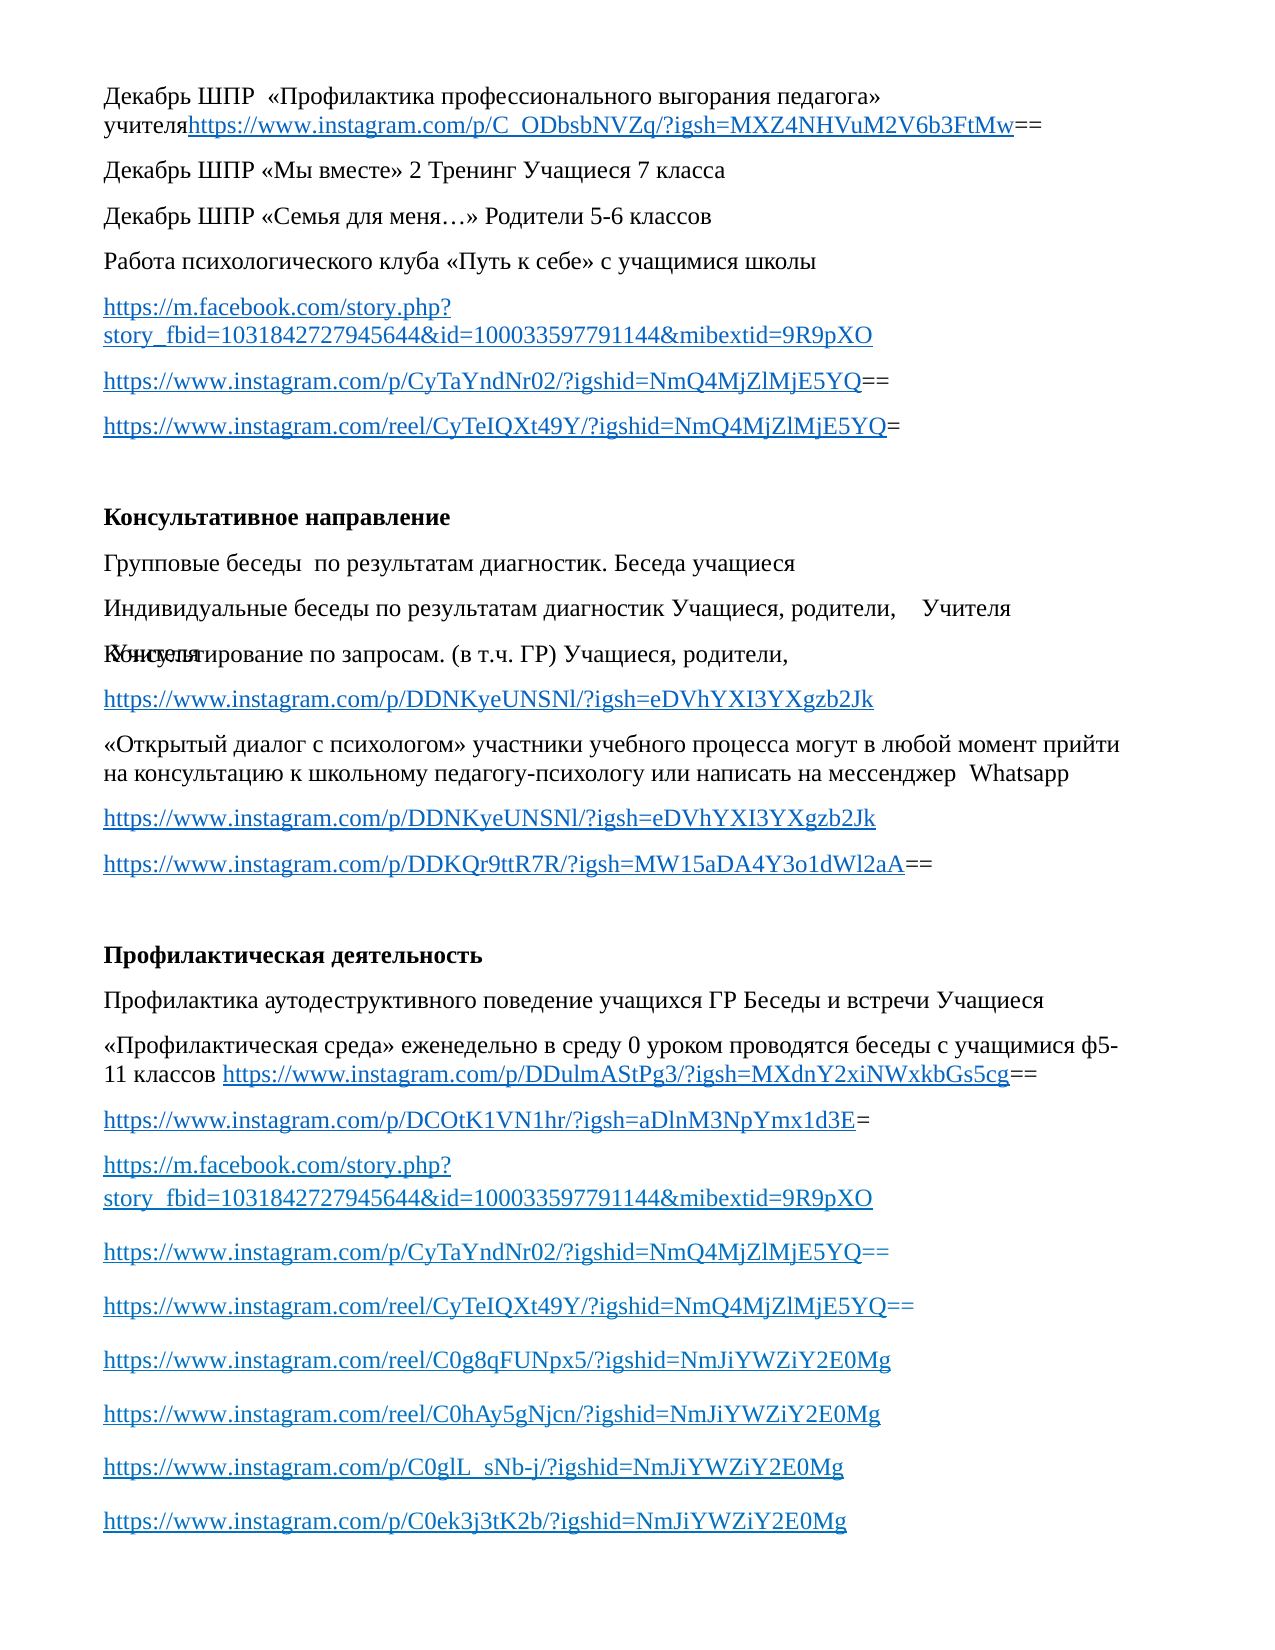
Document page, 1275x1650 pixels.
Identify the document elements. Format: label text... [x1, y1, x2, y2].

text https://www.instagram.com/reel/C0g8qFUNpx5/?igshid=NmJiYWZiY2E0Mg [103, 1345, 1125, 1373]
text Учителя [896, 593, 1125, 622]
text https://www.instagram.com/p/DCOtK1VN1hr/?igsh=aDlnM3NpYmx1d3E= [103, 1105, 1125, 1133]
text https://www.instagram.com/reel/CyTeIQXt49Y/?igshid=NmQ4MjZlMjE5YQ= [103, 411, 1125, 440]
text Декабрь ШПР «Профилактика профессионального выгорания педагога» учителяhttps://www.instagram.com/p/C_ODbsbNVZq/?igsh=MXZ4NHVuM2V6b3FtMw== [103, 81, 1125, 139]
text Групповые беседы по результатам диагностик. Беседа учащиеся [103, 548, 1125, 576]
text Работа психологического клуба «Путь к себе» с учащимися школы [103, 246, 1125, 275]
text «Профилактическая среда» еженедельно в среду 0 уроком проводятся беседы с учащимися ф5-11 классов https://www.instagram.com/p/DDulmAStPg3/?igsh=MXdnY2xiNWxkbGs5cg== [103, 1031, 1125, 1088]
text Профилактика аутодеструктивного поведение учащихся ГР Беседы и встречи Учащиеся [103, 985, 1125, 1014]
text https://www.instagram.com/p/CyTaYndNr02/?igshid=NmQ4MjZlMjE5YQ== [103, 366, 1125, 395]
text https://www.instagram.com/p/CyTaYndNr02/?igshid=NmQ4MjZlMjE5YQ== [103, 1237, 1125, 1266]
text Консультативное направление [103, 502, 1125, 531]
text https://www.instagram.com/reel/CyTeIQXt49Y/?igshid=NmQ4MjZlMjE5YQ== [103, 1291, 1125, 1320]
text Учителя [103, 638, 1125, 667]
text https://www.instagram.com/p/C0ek3j3tK2b/?igshid=NmJiYWZiY2E0Mg [103, 1506, 1125, 1535]
text https://m.facebook.com/story.php?story_fbid=1031842727945644&id=100033597791144&mibextid=9R9pXO [103, 292, 1125, 349]
text https://m.facebook.com/story.php?story_fbid=1031842727945644&id=100033597791144&mibextid=9R9pXO [103, 1150, 1125, 1212]
text Декабрь ШПР «Семья для меня…» Родители 5-6 классов [103, 201, 1125, 230]
text Консультирование по запросам. (в т.ч. ГР) Учащиеся, родители, [103, 639, 789, 667]
text https://www.instagram.com/p/C0glL_sNb-j/?igshid=NmJiYWZiY2E0Mg [103, 1452, 1125, 1481]
text https://www.instagram.com/reel/C0hAy5gNjcn/?igshid=NmJiYWZiY2E0Mg [103, 1399, 1125, 1427]
text «Открытый диалог с психологом» участники учебного процесса могут в любой момент прийти на консультацию к школьному педагогу-психологу или написать на мессенджер Whatsapp [103, 729, 1125, 787]
text https://www.instagram.com/p/DDKQr9ttR7R/?igsh=MW15aDA4Y3o1dWl2aA== [103, 849, 1125, 878]
text https://www.instagram.com/p/DDNKyeUNSNl/?igsh=eDVhYXI3YXgzb2Jk [103, 803, 1125, 832]
text https://www.instagram.com/p/DDNKyeUNSNl/?igsh=eDVhYXI3YXgzb2Jk [103, 684, 1125, 713]
text Индивидуальные беседы по результатам диагностик Учащиеся, родители, [103, 593, 896, 622]
text Профилактическая деятельность [103, 940, 1125, 968]
text Декабрь ШПР «Мы вместе» 2 Тренинг Учащиеся 7 класса [103, 156, 1125, 184]
